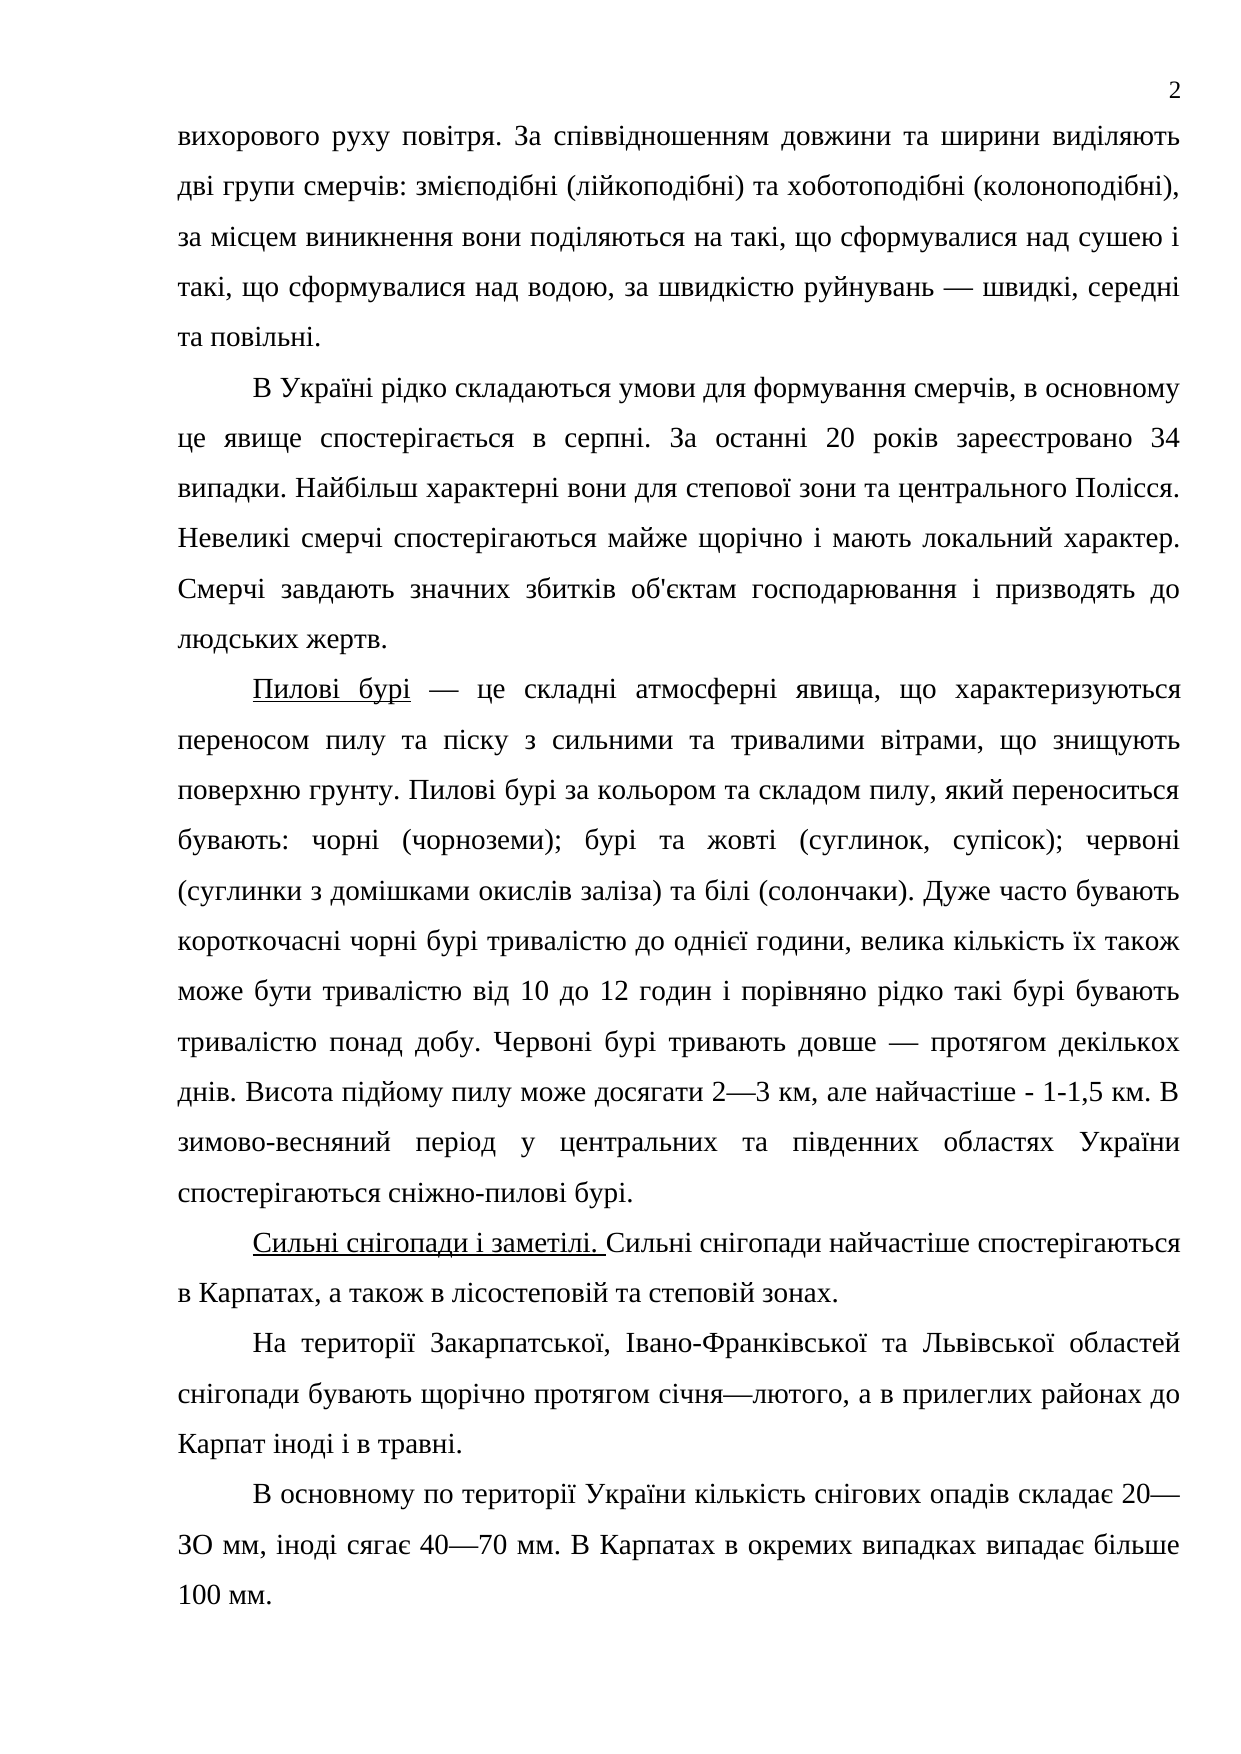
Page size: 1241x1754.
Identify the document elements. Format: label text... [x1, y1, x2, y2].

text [177, 118, 1181, 353]
text На території Закарпатської, Івано-Франківської та Львівської областей снігопади бувають щорічно протягом січня—лютого, а в прилеглих районах до Карпат іноді і в травні. [177, 1326, 1181, 1460]
text В основному по території України кількість снігових опадів складає 20—ЗО мм, іноді сягає 40—70 мм. В Карпатах в окремих випадках випадає більше 100 мм. [177, 1477, 1181, 1611]
text В Україні рідко складаються умови для формування смерчів, в основному це явище спостерігається в серпні. За останні 20 років зареєстровано 34 випадки. Найбільш характерні вони для степової зони та центрального Полісся. Невеликі смерчі спостерігаються майже щорічно і мають локальний характер. Смерчі завдають значних збитків об'єктам господарювання і призводять до людських жертв. [177, 370, 1181, 655]
text Пилові бурі — це складні атмосферні явища, що характеризуються переносом пилу та піску з сильними та тривалими вітрами, що знищують поверхню грунту. Пилові бурі за кольором та складом пилу, який переноситься бувають: чорні (чорноземи); бурі та жовті (суглинок, супісок); червоні (суглинки з домішками окислів заліза) та білі (солончаки). Дуже часто бувають короткочасні чорні бурі тривалістю до однієї години, велика кількість їх також може бути тривалістю від 10 до 12 годин і порівняно рідко такі бурі бувають тривалістю понад добу. Червоні бурі тривають довше — протягом декількох днів. Висота підйому пилу може досягати 2—3 км, але найчастіше - 1-1,5 км. В зимово-весняний період у центральних та південних областях України спостерігаються сніжно-пилові бурі. [177, 672, 1181, 1208]
text Сильні снігопади і заметілі. Сильні снігопади найчастіше спостерігаються в Карпатах, а також в лісостеповій та степовій зонах. [177, 1225, 1181, 1309]
